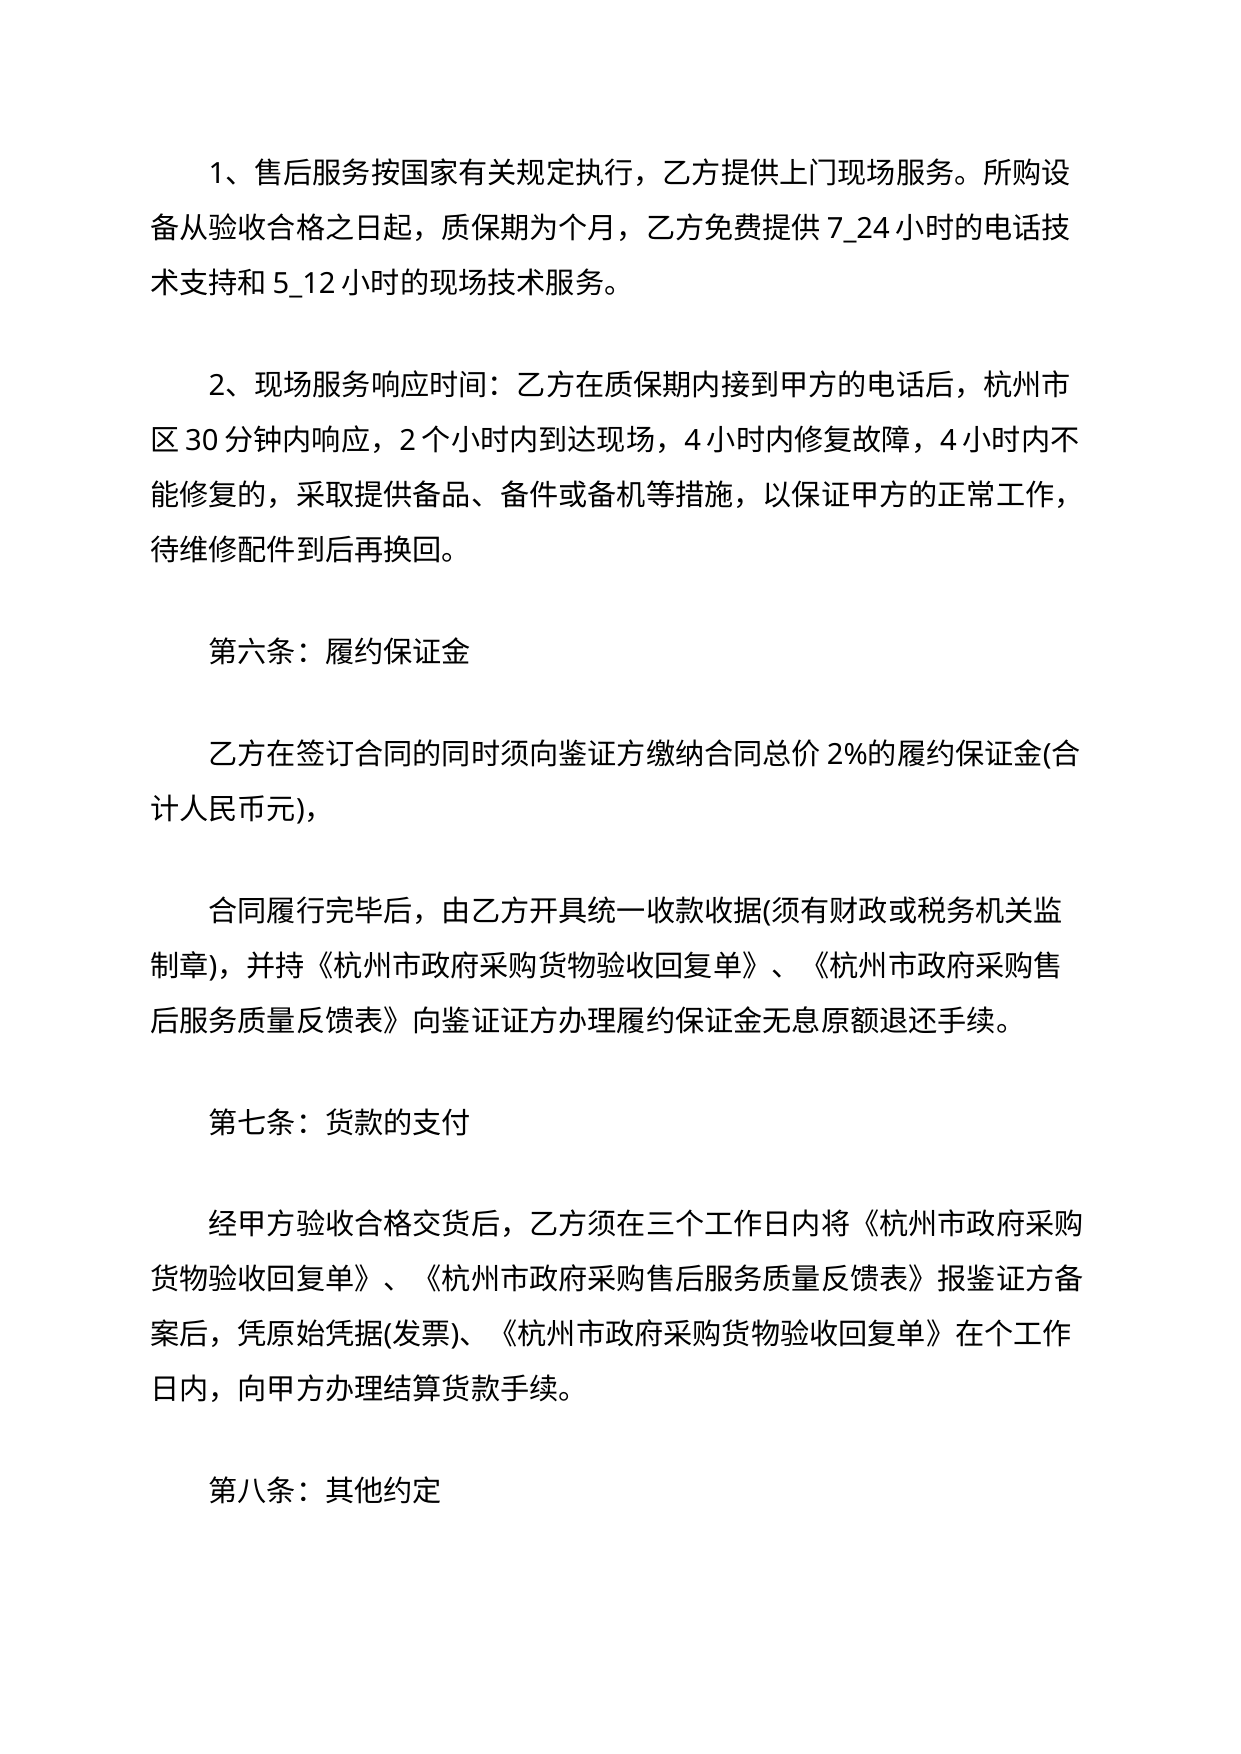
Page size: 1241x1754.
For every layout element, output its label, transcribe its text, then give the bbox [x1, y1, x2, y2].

text 乙方在签订合同的同时须向鉴证方缴纳合同总价2%的履约保证金(合计人民币元)， [150, 730, 1090, 828]
text 第七条：货款的支付 [150, 1099, 1090, 1141]
text 第六条：履约保证金 [150, 629, 1090, 671]
text 合同履行完毕后，由乙方开具统一收款收据(须有财政或税务机关监制章)，并持《杭州市政府采购货物验收回复单》、《杭州市政府采购售后服务质量反馈表》向鉴证证方办理履约保证金无息原额退还手续。 [150, 887, 1090, 1040]
text 1、售后服务按国家有关规定执行，乙方提供上门现场服务。所购设备从验收合格之日起，质保期为个月，乙方免费提供7_24小时的电话技术支持和5_12小时的现场技术服务。 [150, 150, 1090, 302]
text 经甲方验收合格交货后，乙方须在三个工作日内将《杭州市政府采购货物验收回复单》、《杭州市政府采购售后服务质量反馈表》报鉴证方备案后，凭原始凭据(发票)、《杭州市政府采购货物验收回复单》在个工作日内，向甲方办理结算货款手续。 [150, 1201, 1090, 1408]
text 2、现场服务响应时间：乙方在质保期内接到甲方的电话后，杭州市区30分钟内响应，2个小时内到达现场，4小时内修复故障，4小时内不能修复的，采取提供备品、备件或备机等措施，以保证甲方的正常工作，待维修配件到后再换回。 [150, 362, 1090, 569]
text 第八条：其他约定 [150, 1467, 1090, 1510]
